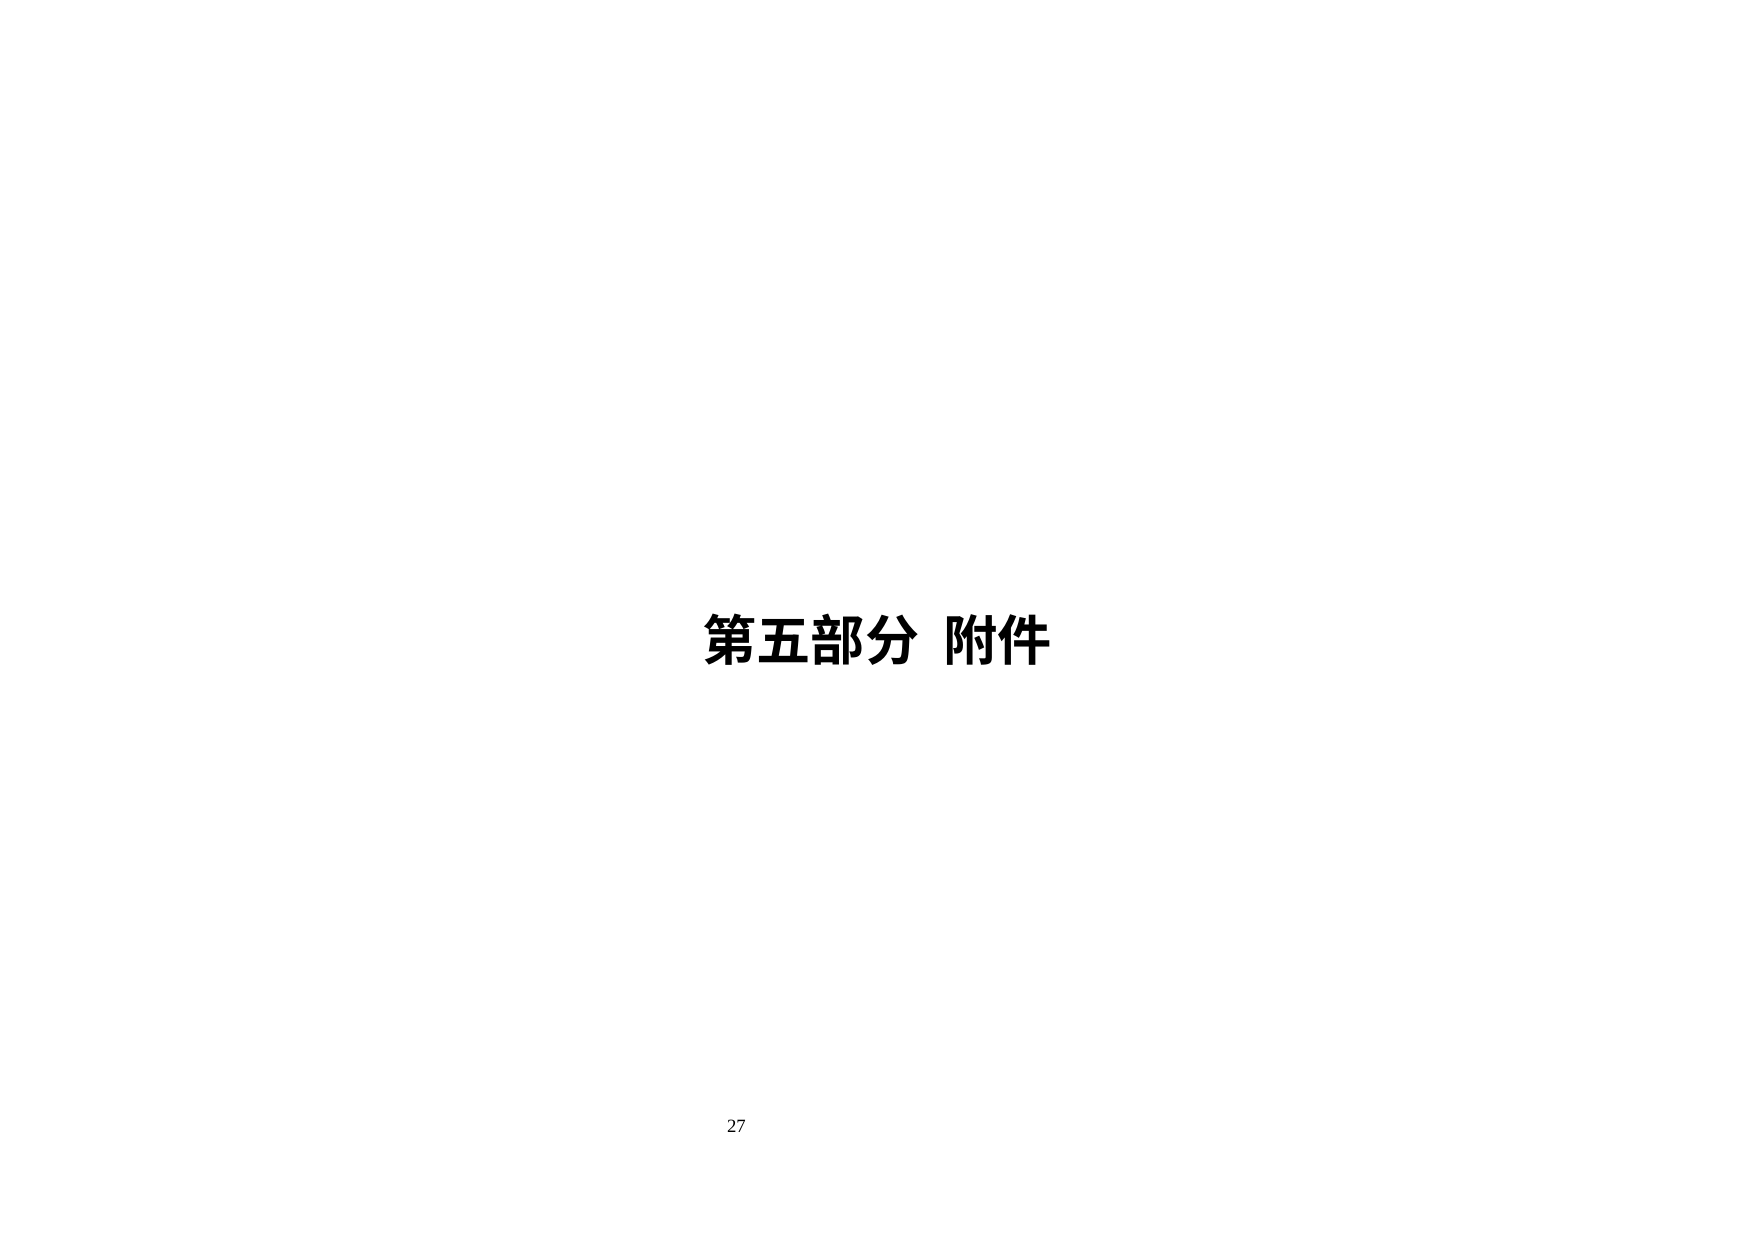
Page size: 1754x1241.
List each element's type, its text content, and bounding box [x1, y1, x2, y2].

list 第五部分 附件 [150, 587, 1604, 687]
